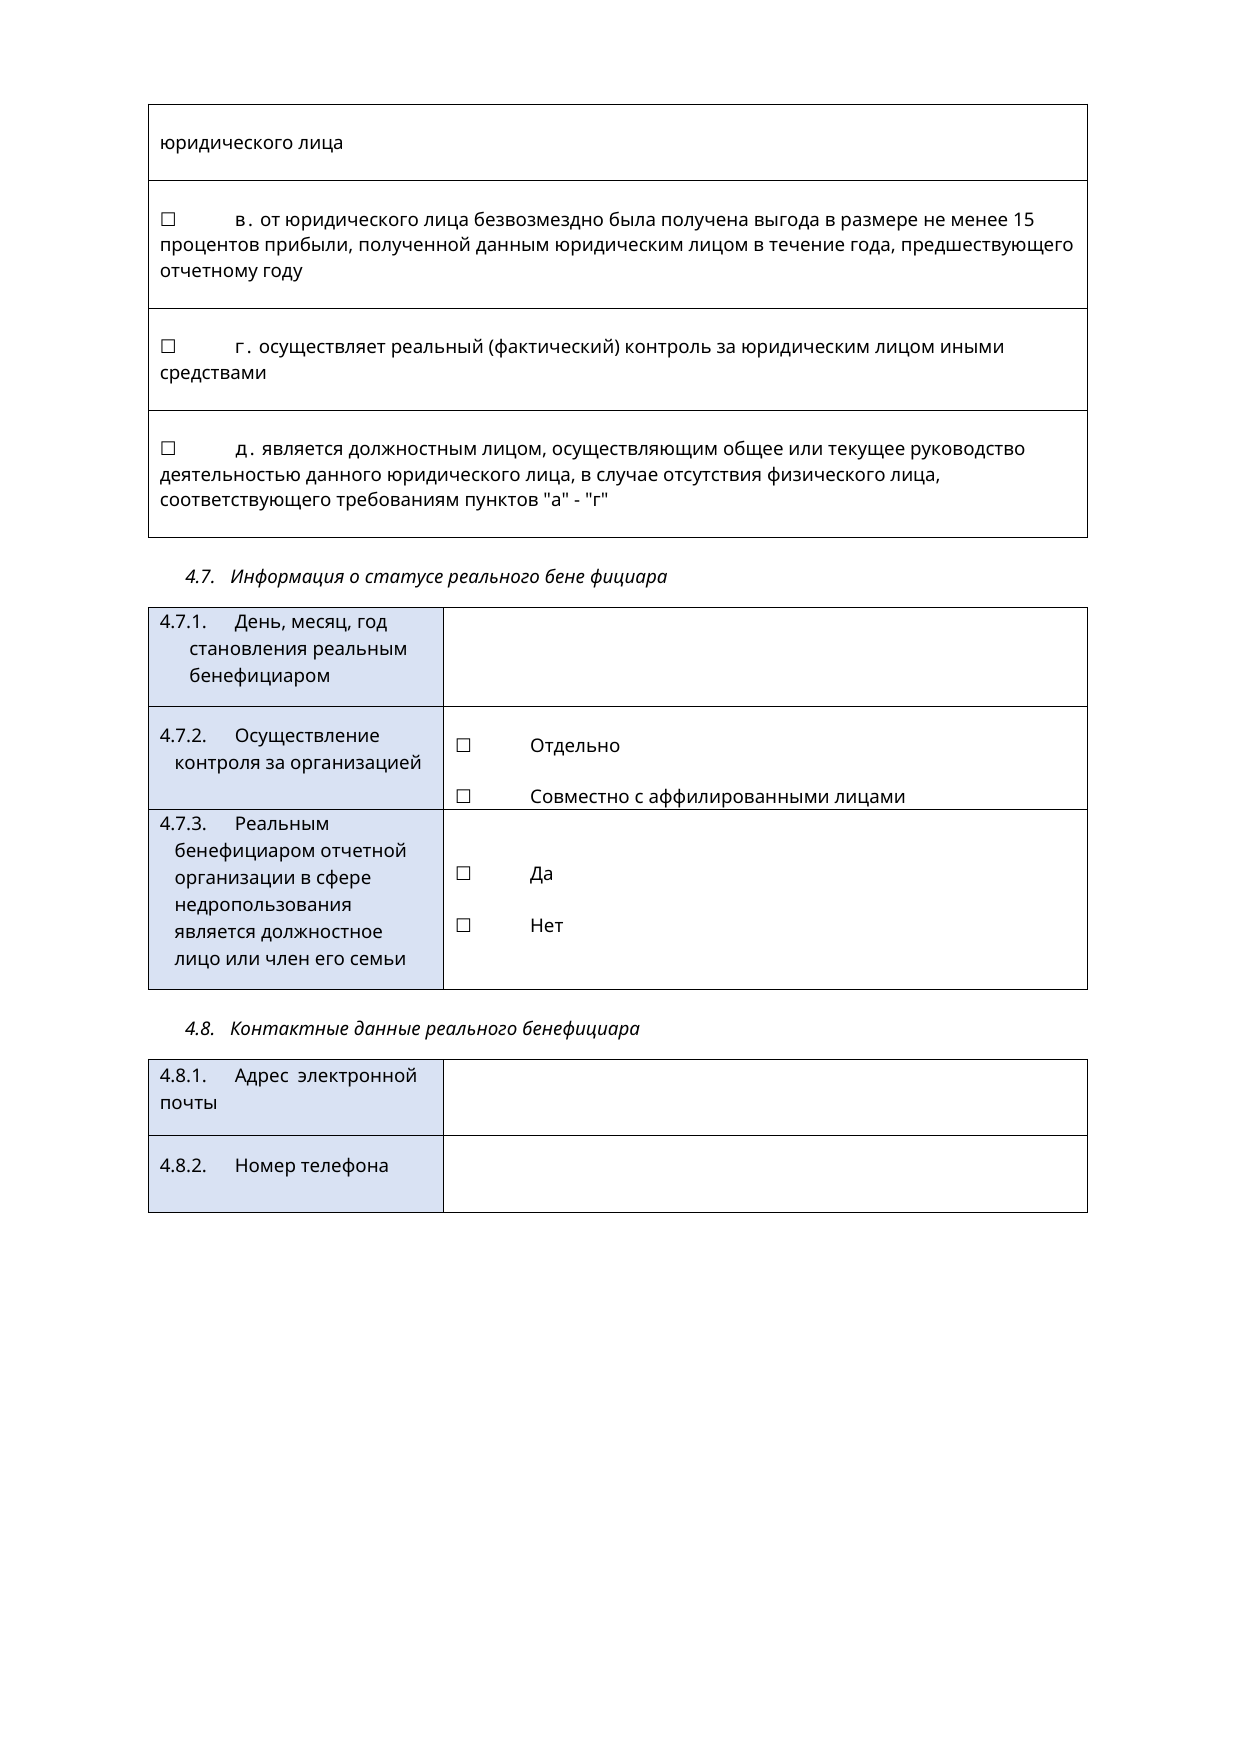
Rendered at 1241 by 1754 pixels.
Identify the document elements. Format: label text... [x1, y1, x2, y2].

table_header Адрес электронной почты [149, 1060, 443, 1135]
table_cell Да Нет [444, 810, 1087, 989]
table_cell Номер телефона [149, 1136, 443, 1212]
table_cell [444, 1136, 1087, 1212]
table_cell Отдельно Совместно с аффилированными лицами [444, 707, 1087, 809]
table_cell в․ от юридического лица безвозмездно была получена выгода в размере не менее 15 процентов прибыли, полученной данным юридическим лицом в течение года, предшествующего отчетному году [149, 181, 1087, 308]
table_cell г․ осуществляет реальный (фактический) контроль за юридическим лицом иными средствами [149, 309, 1087, 410]
table_header [444, 608, 1087, 706]
list Информация о статусе реального бене фициара [185, 563, 1092, 589]
list Контактные данные реального бенефициара [185, 1015, 1092, 1041]
table_header День, месяц, год становления реальным бенефициаром [149, 608, 443, 706]
table_cell Реальным бенефициаром отчетной организации в сфере недропользования является должностное лицо или член его семьи [149, 810, 443, 989]
table_cell Осуществление контроля за организацией [149, 707, 443, 809]
table_header [444, 1060, 1087, 1135]
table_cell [149, 105, 1087, 180]
table_cell д․ является должностным лицом, осуществляющим общее или текущее руководство деятельностью данного юридического лица, в случае отсутствия физического лица, соответствующего требованиям пунктов "а" - "г" [149, 411, 1087, 537]
